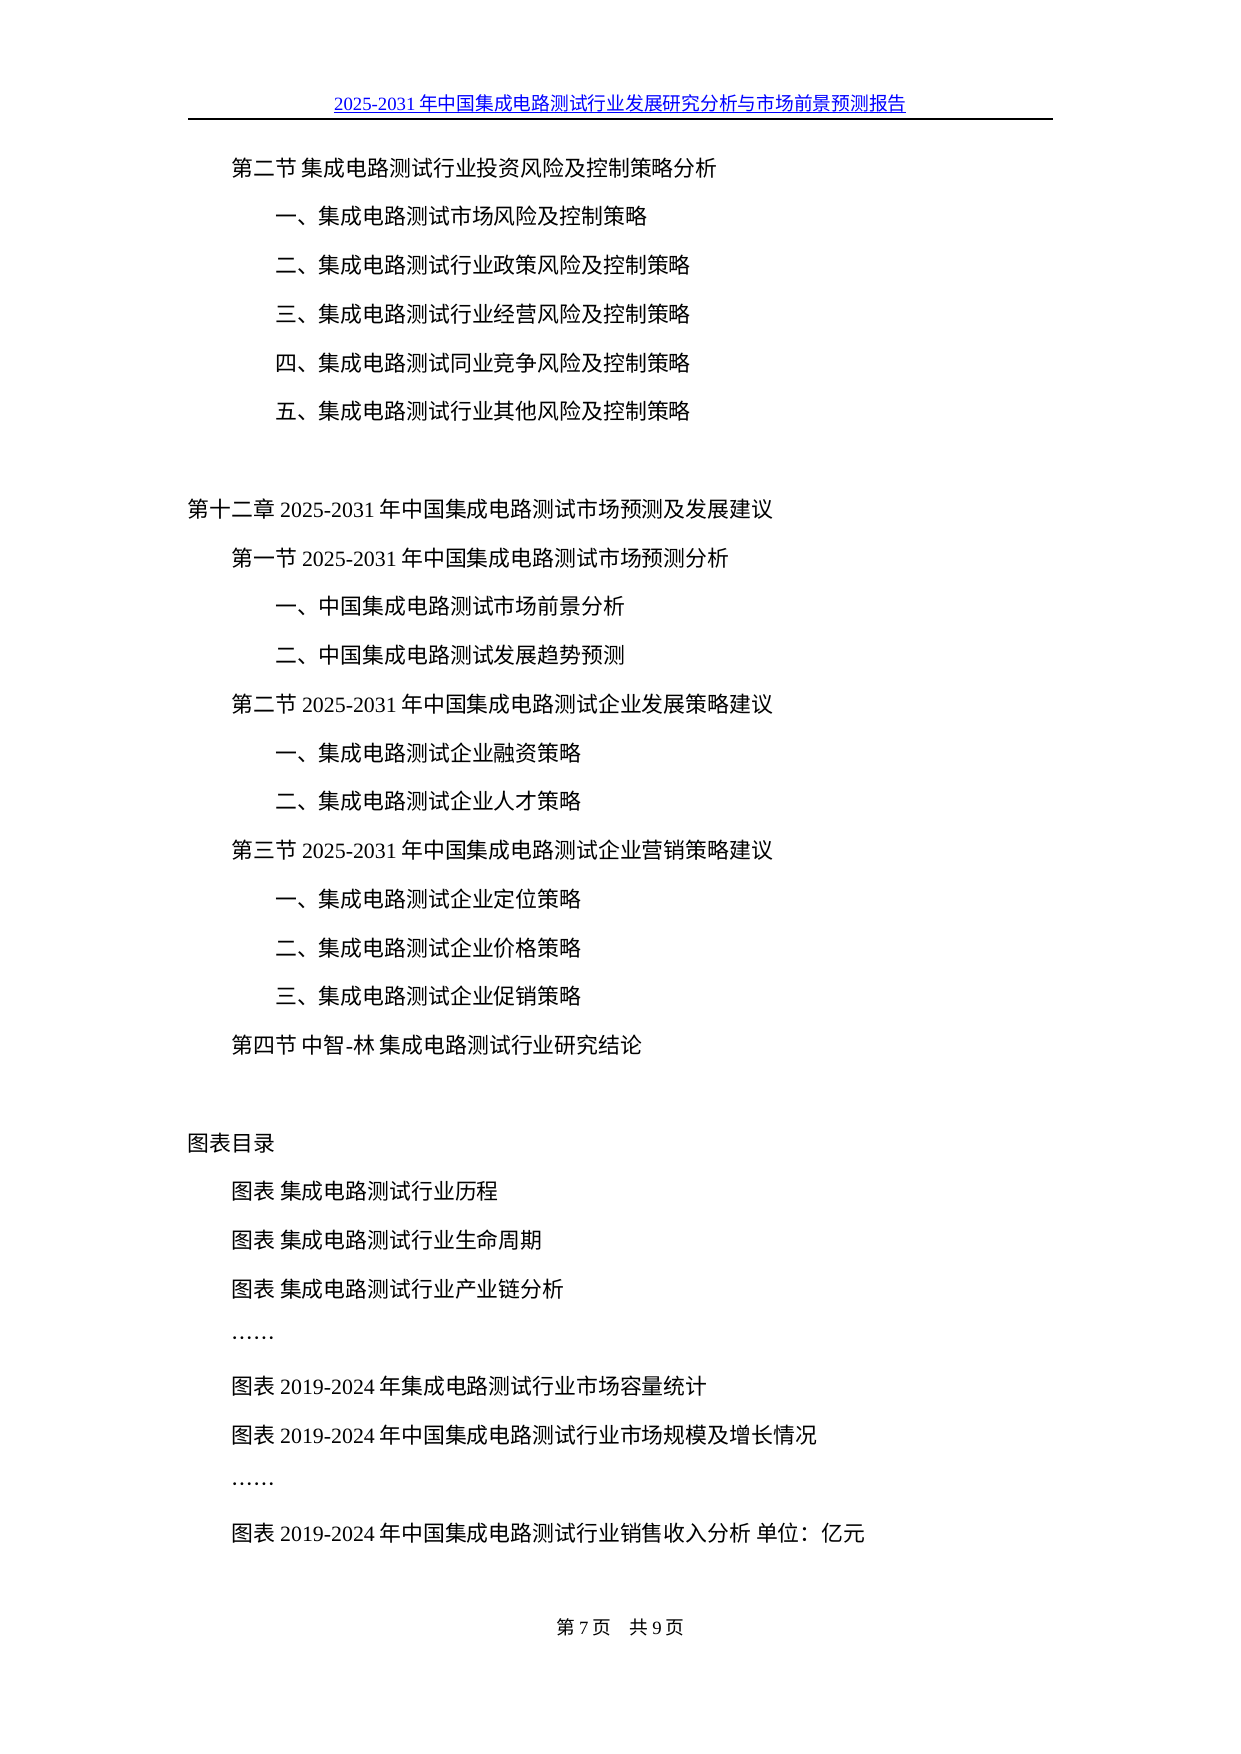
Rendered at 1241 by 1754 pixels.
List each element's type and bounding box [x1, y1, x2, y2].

text [187, 150, 1053, 1548]
